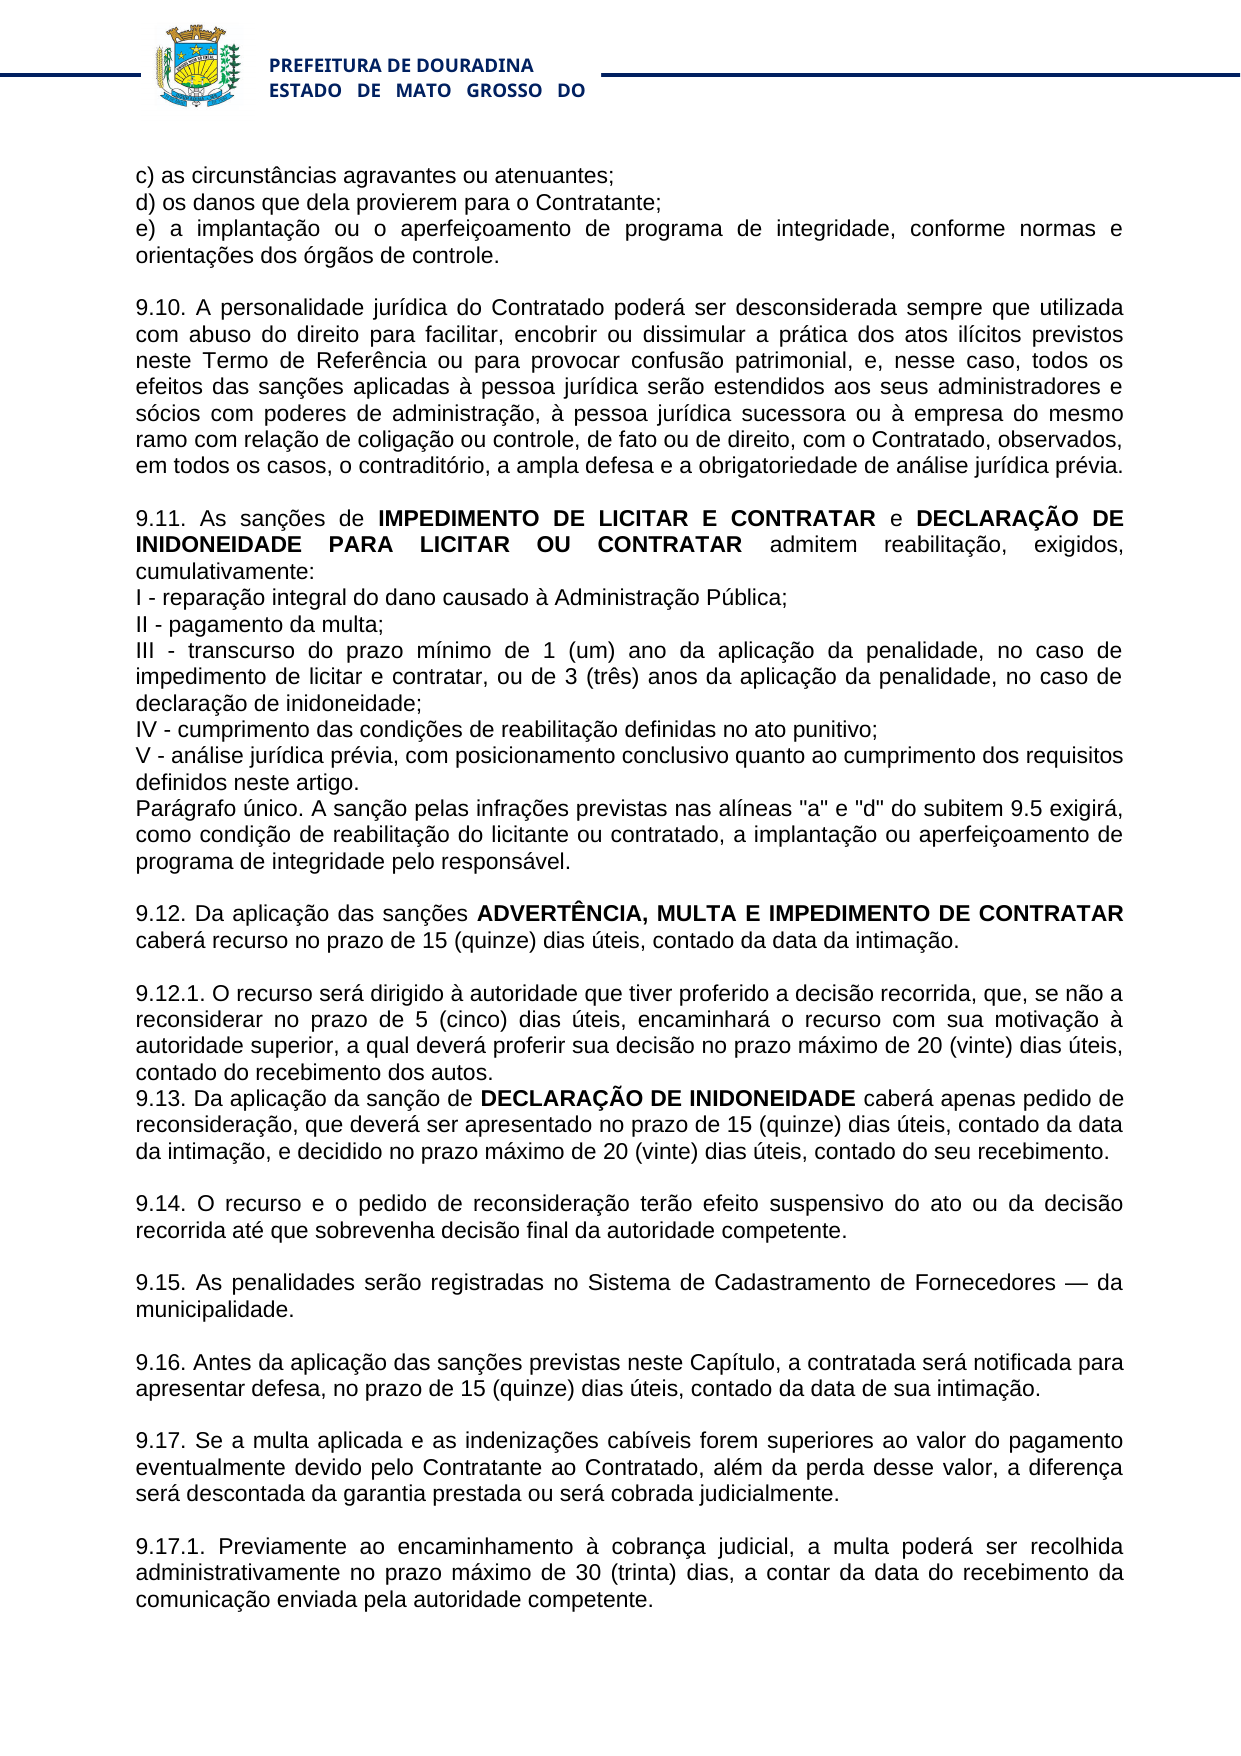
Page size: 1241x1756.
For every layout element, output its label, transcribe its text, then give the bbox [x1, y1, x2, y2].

text e) a implantação ou o aperfeiçoamento de programa de integridade, conforme normas e orientações dos órgãos de controle. [135, 215, 1124, 268]
text 9.14. O recurso e o pedido de reconsideração terão efeito suspensivo do ato ou da decisão recorrida até que sobrevenha decisão final da autoridade competente. [135, 1190, 1124, 1243]
text II - pagamento da multa; [135, 611, 1124, 637]
text 9.17.1. Previamente ao encaminhamento à cobrança judicial, a multa poderá ser recolhida administrativamente no prazo máximo de 30 (trinta) dias, a contar da data do recebimento da comunicação enviada pela autoridade competente. [135, 1533, 1124, 1612]
text c) as circunstâncias agravantes ou atenuantes; [135, 162, 1124, 189]
text I - reparação integral do dano causado à Administração Pública; [135, 584, 1124, 611]
text 9.15. As penalidades serão registradas no Sistema de Cadastramento de Fornecedores — da municipalidade. [135, 1269, 1124, 1322]
text 9.11. As sanções de IMPEDIMENTO DE LICITAR E CONTRATAR e DECLARAÇÃO DE INIDONEIDADE PARA LICITAR OU CONTRATAR admitem reabilitação, exigidos, cumulativamente: [135, 505, 1124, 584]
text Parágrafo único. A sanção pelas infrações previstas nas alíneas "a" e "d" do subitem 9.5 exigirá, como condição de reabilitação do licitante ou contratado, a implantação ou aperfeiçoamento de programa de integridade pelo responsável. [135, 795, 1124, 874]
text 9.17. Se a multa aplicada e as indenizações cabíveis forem superiores ao valor do pagamento eventualmente devido pelo Contratante ao Contratado, além da perda desse valor, a diferença será descontada da garantia prestada ou será cobrada judicialmente. [135, 1427, 1124, 1507]
picture [141, 18, 256, 121]
text d) os danos que dela provierem para o Contratante; [135, 189, 1124, 215]
text 9.12.1. O recurso será dirigido à autoridade que tiver proferido a decisão recorrida, que, se não a reconsiderar no prazo de 5 (cinco) dias úteis, encaminhará o recurso com sua motivação à autoridade superior, a qual deverá proferir sua decisão no prazo máximo de 20 (vinte) dias úteis, contado do recebimento dos autos. [135, 979, 1124, 1085]
text IV - cumprimento das condições de reabilitação definidas no ato punitivo; [135, 716, 1124, 742]
text 9.13. Da aplicação da sanção de DECLARAÇÃO DE INIDONEIDADE caberá apenas pedido de reconsideração, que deverá ser apresentado no prazo de 15 (quinze) dias úteis, contado da data da intimação, e decidido no prazo máximo de 20 (vinte) dias úteis, contado do seu recebimento. [135, 1085, 1124, 1164]
text III - transcurso do prazo mínimo de 1 (um) ano da aplicação da penalidade, no caso de impedimento de licitar e contratar, ou de 3 (três) anos da aplicação da penalidade, no caso de declaração de inidoneidade; [135, 637, 1124, 716]
text V - análise jurídica prévia, com posicionamento conclusivo quanto ao cumprimento dos requisitos definidos neste artigo. [135, 742, 1124, 795]
text 9.10. A personalidade jurídica do Contratado poderá ser desconsiderada sempre que utilizada com abuso do direito para facilitar, encobrir ou dissimular a prática dos atos ilícitos previstos neste Termo de Referência ou para provocar confusão patrimonial, e, nesse caso, todos os efeitos das sanções aplicadas à pessoa jurídica serão estendidos aos seus administradores e sócios com poderes de administração, à pessoa jurídica sucessora ou à empresa do mesmo ramo com relação de coligação ou controle, de fato ou de direito, com o Contratado, observados, em todos os casos, o contraditório, a ampla defesa e a obrigatoriedade de análise jurídica prévia. [135, 294, 1124, 479]
text 9.16. Antes da aplicação das sanções previstas neste Capítulo, a contratada será notificada para apresentar defesa, no prazo de 15 (quinze) dias úteis, contado da data de sua intimação. [135, 1348, 1124, 1401]
text 9.12. Da aplicação das sanções ADVERTÊNCIA, MULTA E IMPEDIMENTO DE CONTRATAR caberá recurso no prazo de 15 (quinze) dias úteis, contado da data da intimação. [135, 900, 1124, 953]
